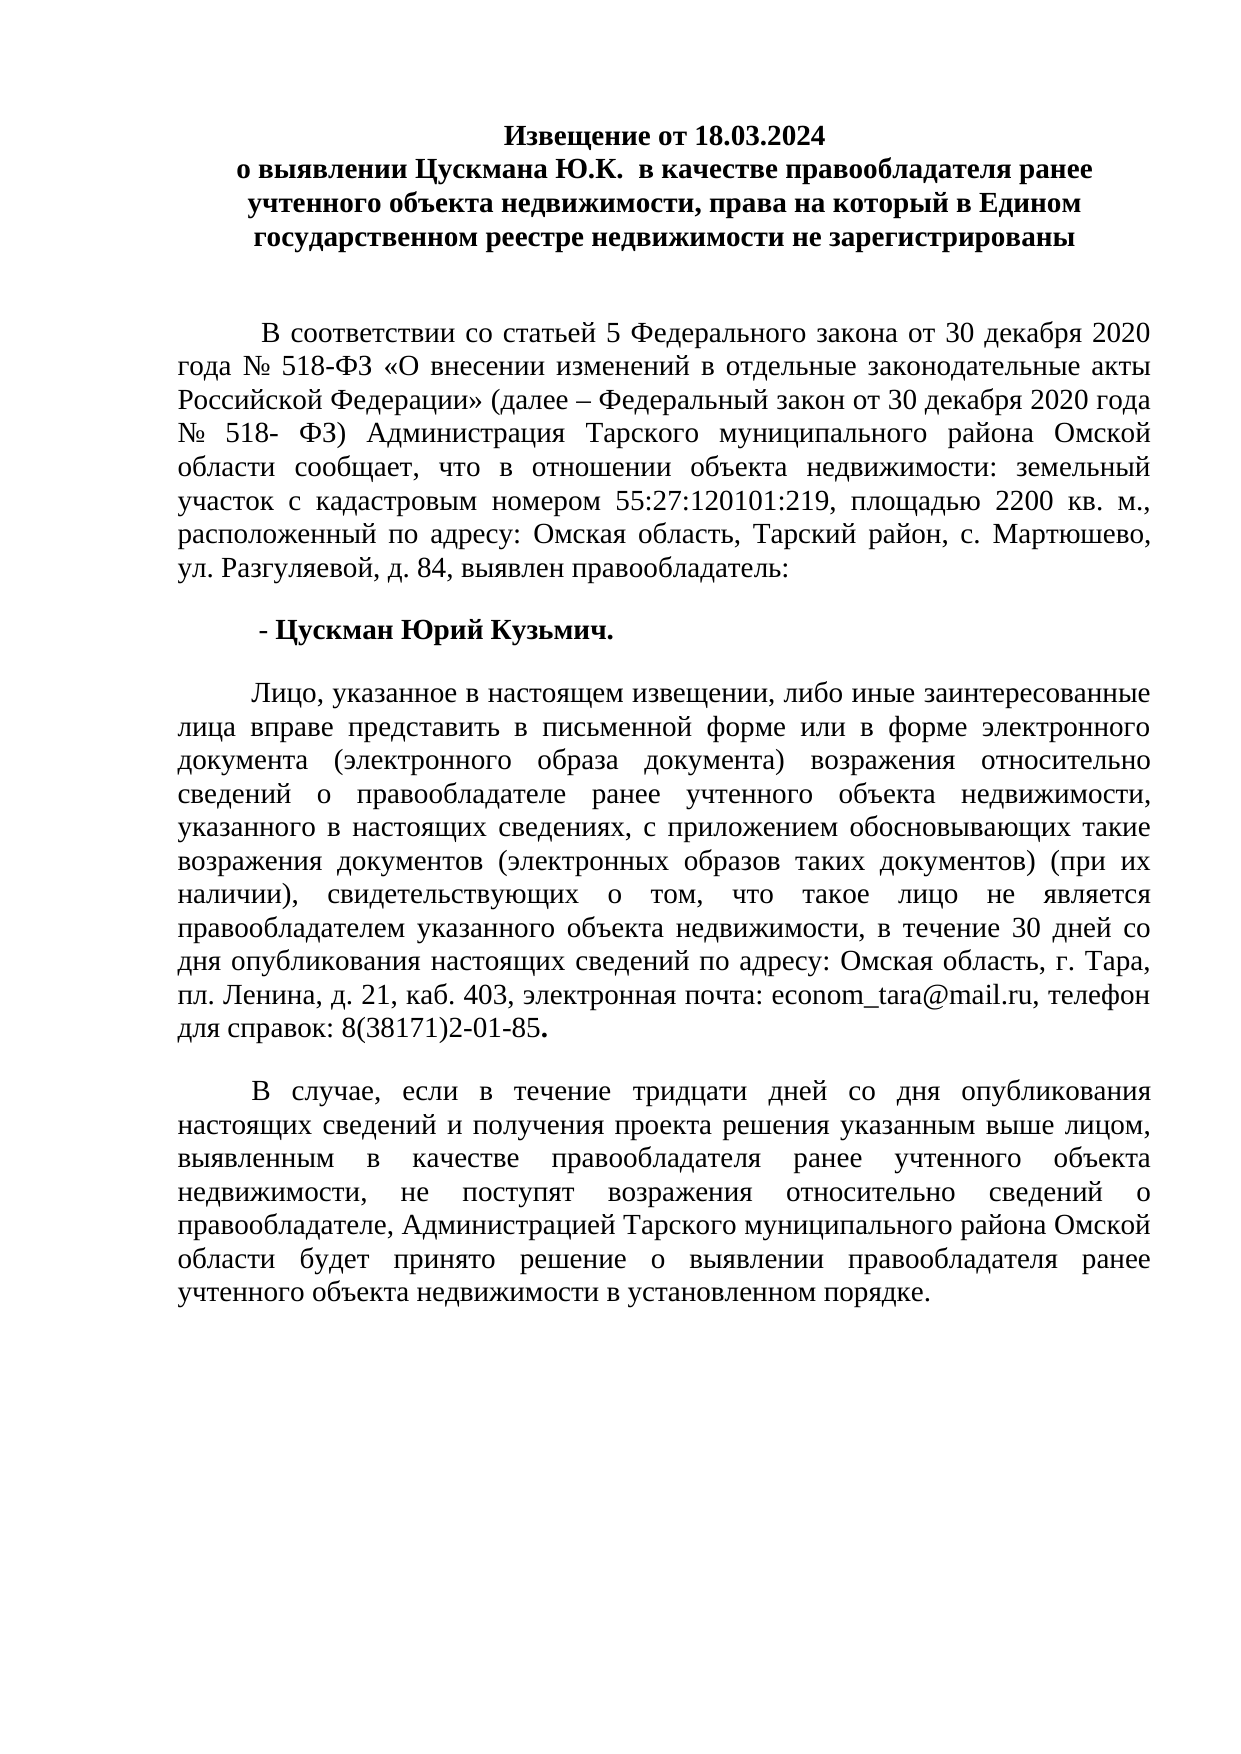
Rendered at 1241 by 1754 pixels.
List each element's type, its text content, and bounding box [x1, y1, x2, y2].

text В соответствии со статьей 5 Федерального закона от 30 декабря 2020 года № 518-ФЗ «О внесении изменений в отдельные законодательные акты Российской Федерации» (далее – Федеральный закон от 30 декабря 2020 года № 518- ФЗ) Администрация Тарского муниципального района Омской области сообщает, что в отношении объекта недвижимости: земельный участок с кадастровым номером 55:27:120101:219, площадью 2200 кв. м., расположенный по адресу: Омская область, Тарский район, с. Мартюшево, ул. Разгуляевой, д. 84, выявлен правообладатель: [177, 315, 1152, 583]
text о выявлении Цускмана Ю.К. в качестве правообладателя ранее учтенного объекта недвижимости, права на который в Едином государственном реестре недвижимости не зарегистрированы [177, 152, 1152, 252]
text В случае, если в течение тридцати дней со дня опубликования настоящих сведений и получения проекта решения указанным выше лицом, выявленным в качестве правообладателя ранее учтенного объекта недвижимости, не поступят возражения относительно сведений о правообладателе, Администрацией Тарского муниципального района Омской области будет принято решение о выявлении правообладателя ранее учтенного объекта недвижимости в установленном порядке. [177, 1073, 1152, 1308]
text Лицо, указанное в настоящем извещении, либо иные заинтересованные лица вправе представить в письменной форме или в форме электронного документа (электронного образа документа) возражения относительно сведений о правообладателе ранее учтенного объекта недвижимости, указанного в настоящих сведениях, с приложением обосновывающих такие возражения документов (электронных образов таких документов) (при их наличии), свидетельствующих о том, что такое лицо не является правообладателем указанного объекта недвижимости, в течение 30 дней со дня опубликования настоящих сведений по адресу: Омская область, г. Тара, пл. Ленина, д. 21, каб. 403, электронная почта: econom_tara@mail.ru, телефон для справок: 8(38171)2-01-85. [177, 675, 1152, 1044]
text - Цускман Юрий Кузьмич. [177, 612, 1152, 646]
text Извещение от 18.03.2024 [177, 118, 1152, 152]
